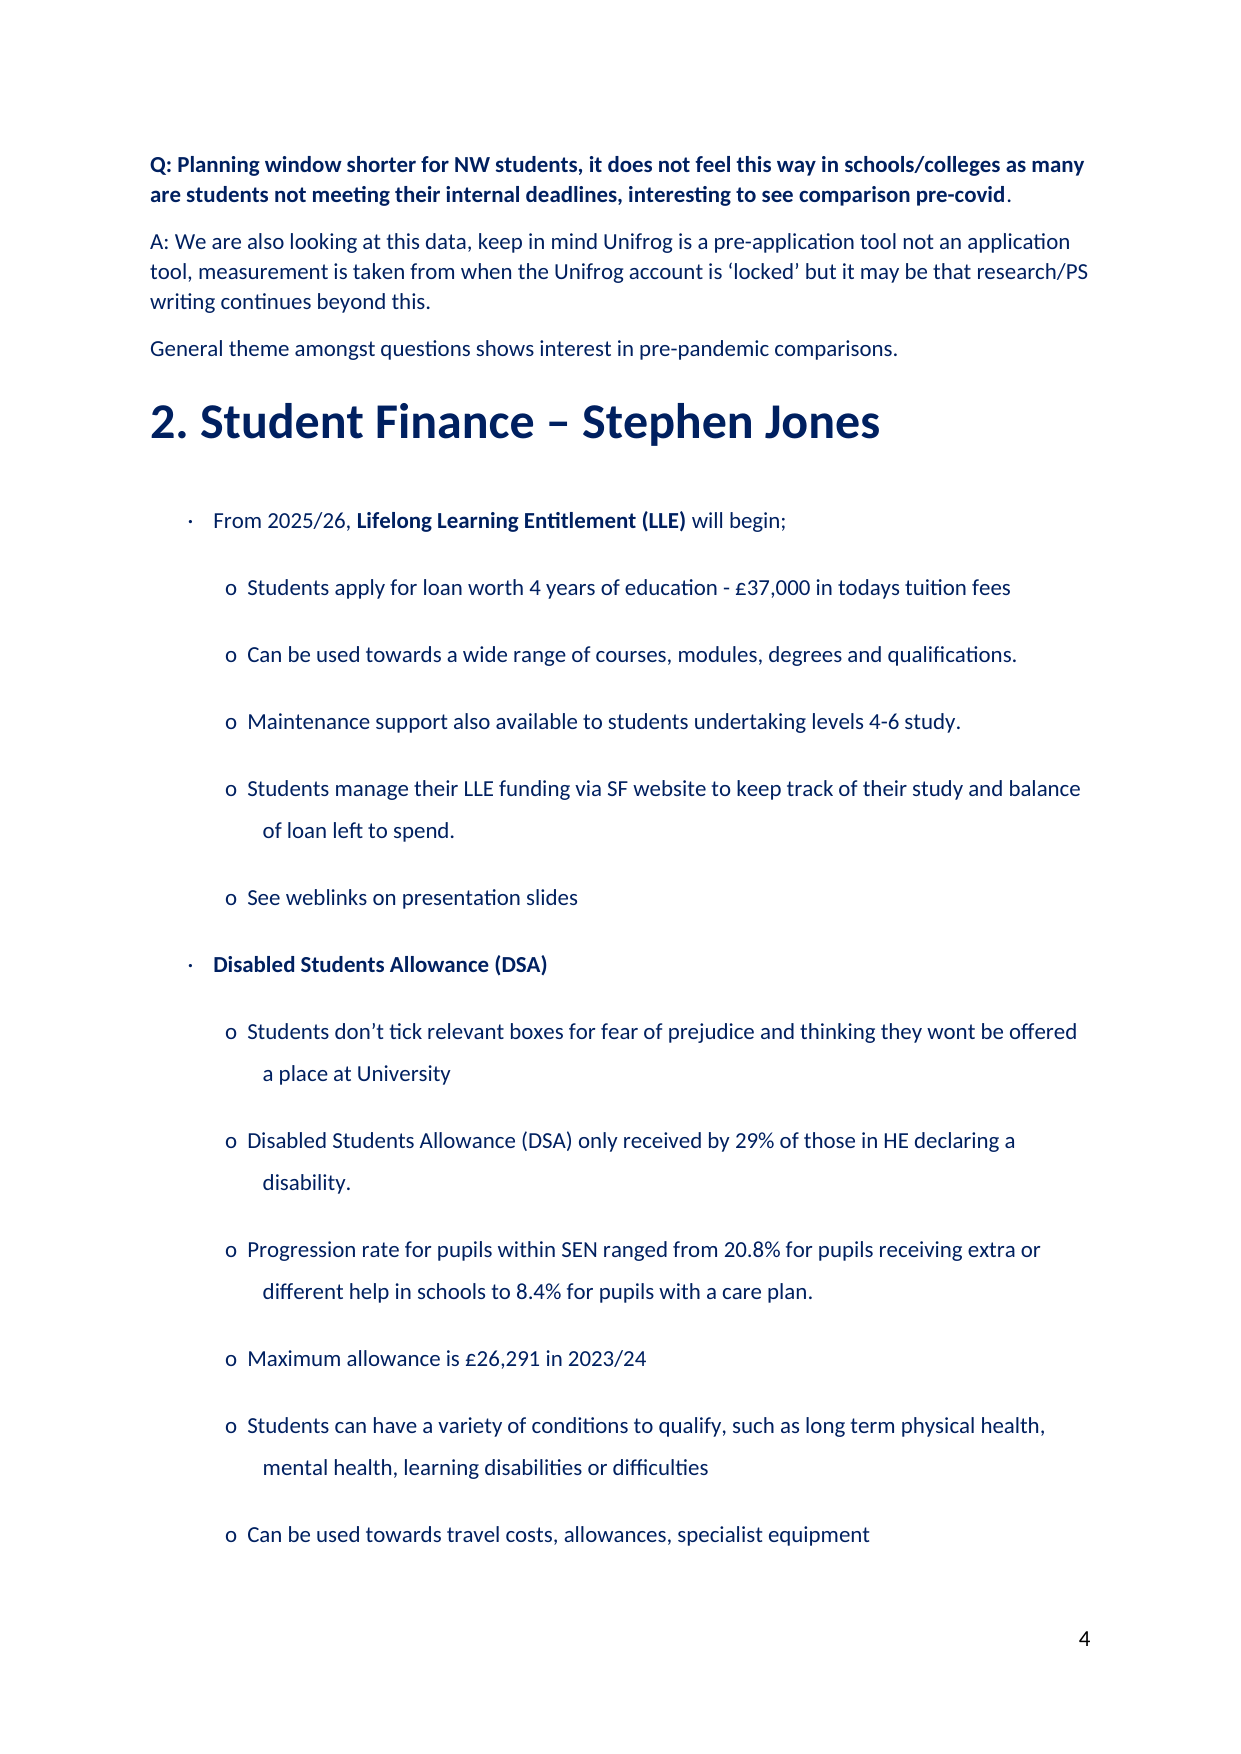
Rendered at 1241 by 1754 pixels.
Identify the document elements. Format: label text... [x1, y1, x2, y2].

text o Can be used towards a wide range of courses, modules, degrees and qualifications. [225, 640, 1090, 668]
text A: We are also looking at this data, keep in mind Unifrog is a pre-application tool not an application tool, measurement is taken from when the Unifrog account is ‘locked’ but it may be that research/PS writing continues beyond this. [150, 227, 1090, 316]
text Q: Planning window shorter for NW students, it does not feel this way in schools/colleges as many are students not meeting their internal deadlines, interesting to see comparison pre-covid. [150, 150, 1090, 208]
text o Maximum allowance is £26,291 in 2023/24 [225, 1344, 1090, 1372]
text General theme amongst questions shows interest in pre-pandemic comparisons. [150, 334, 1090, 362]
text o See weblinks on presentation slides [225, 883, 1090, 911]
text o Students don’t tick relevant boxes for fear of prejudice and thinking they wont be offered a place at University [225, 1017, 1090, 1087]
text · Disabled Students Allowance (DSA) [187, 950, 1090, 978]
text o Students apply for loan worth 4 years of education - £37,000 in todays tuition fees [225, 573, 1090, 601]
text o Students manage their LLE funding via SF website to keep track of their study and balance of loan left to spend. [225, 774, 1090, 844]
text o Maintenance support also available to students undertaking levels 4-6 study. [225, 707, 1090, 735]
subtitle 2. Student Finance – Stephen Jones [150, 389, 1090, 451]
text · From 2025/26, Lifelong Learning Entitlement (LLE) will begin; [187, 506, 1090, 534]
text o Students can have a variety of conditions to qualify, such as long term physical health, mental health, learning disabilities or difficulties [225, 1411, 1090, 1481]
text o Disabled Students Allowance (DSA) only received by 29% of those in HE declaring a disability. [225, 1126, 1090, 1196]
text o Progression rate for pupils within SEN ranged from 20.8% for pupils receiving extra or different help in schools to 8.4% for pupils with a care plan. [225, 1235, 1090, 1305]
text o Can be used towards travel costs, allowances, specialist equipment [225, 1520, 1090, 1548]
